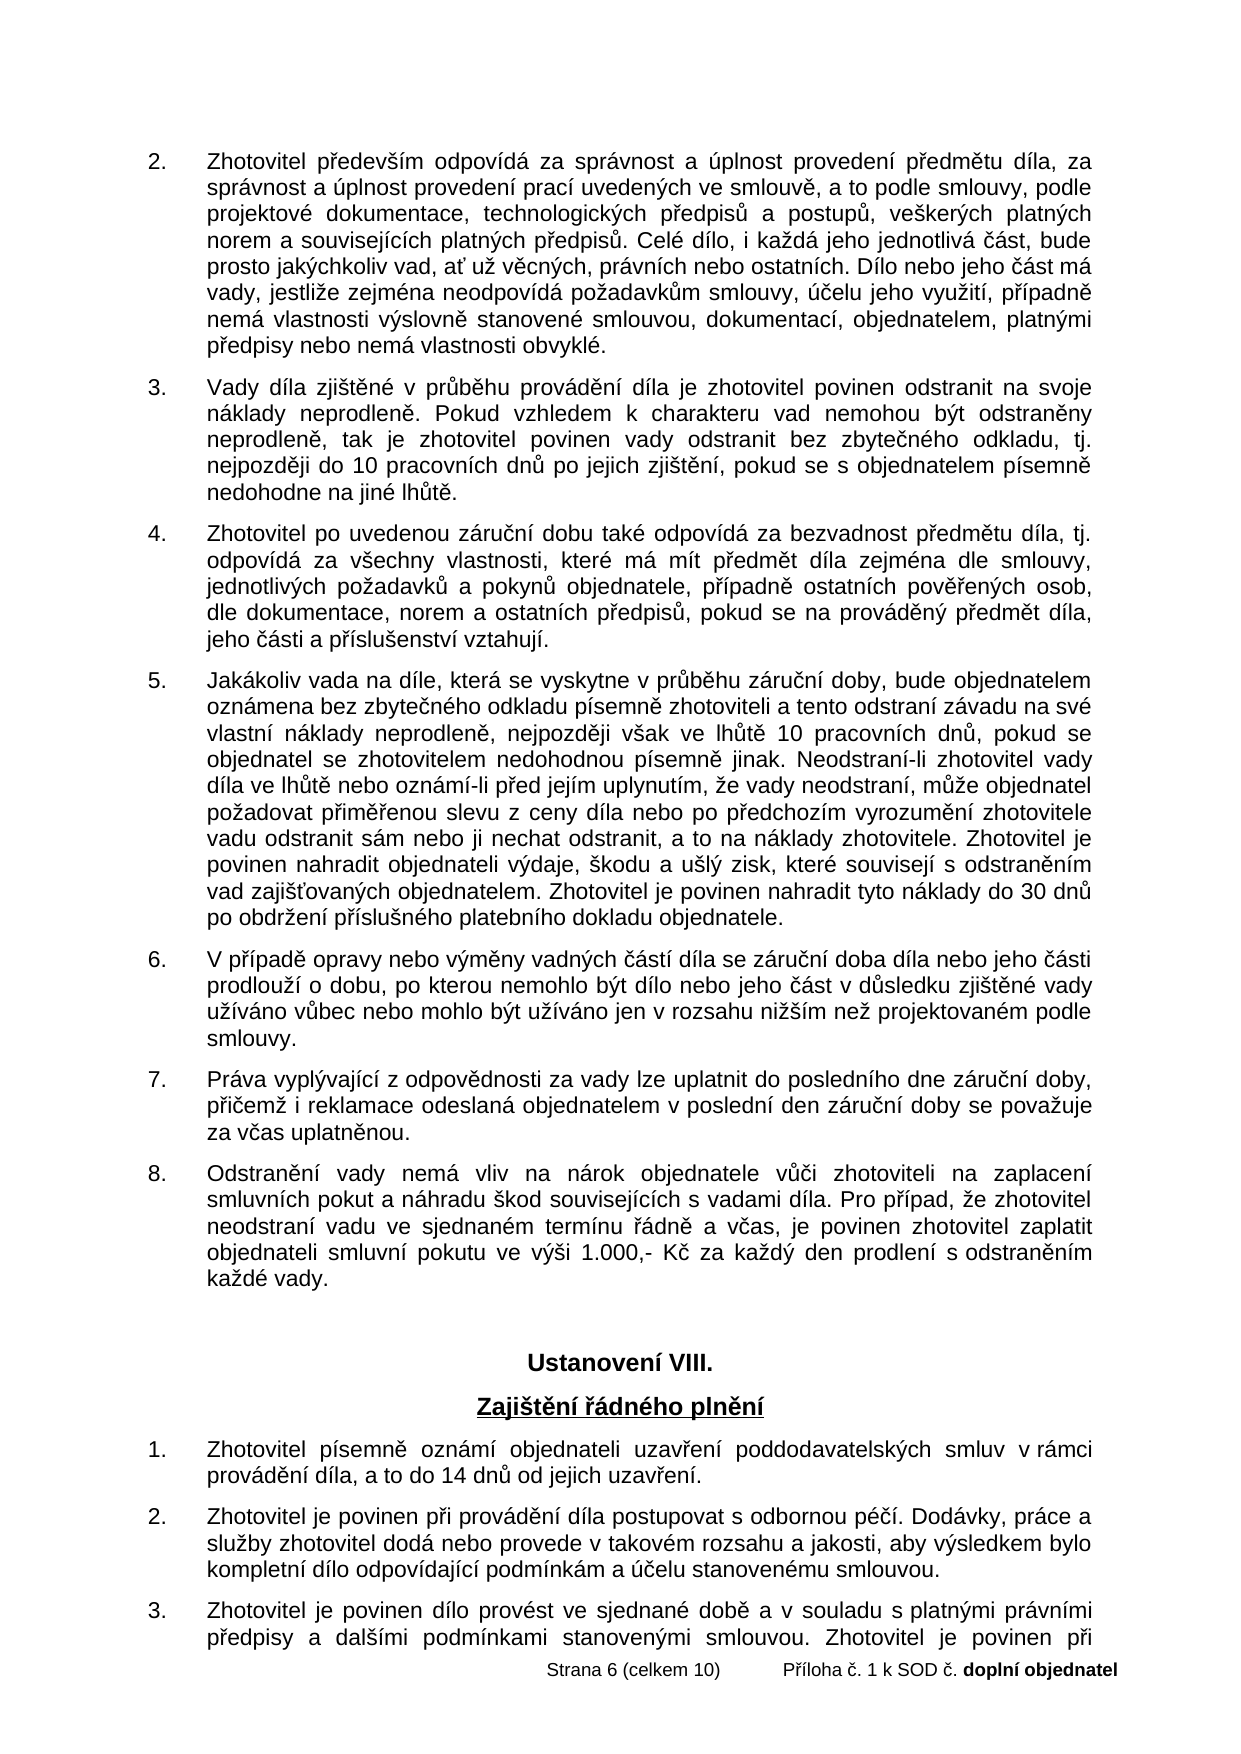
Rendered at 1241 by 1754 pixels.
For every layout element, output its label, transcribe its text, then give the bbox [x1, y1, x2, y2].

list Ustanovení VIII. [148, 1348, 1093, 1377]
list Jakákoliv vada na díle, která se vyskytne v průběhu záruční doby, bude objednatelem oznámena bez zbytečného odkladu písemně zhotoviteli a tento odstraní závadu na své vlastní náklady neprodleně, nejpozději však ve lhůtě 10 pracovních dnů, pokud se objednatel se zhotovitelem nedohodnou písemně jinak. Neodstraní-li zhotovitel vady díla ve lhůtě nebo oznámí-li před jejím uplynutím, že vady neodstraní, může objednatel požadovat přiměřenou slevu z ceny díla nebo po předchozím vyrozumění zhotovitele vadu odstranit sám nebo ji nechat odstranit, a to na náklady zhotovitele. Zhotovitel je povinen nahradit objednateli výdaje, škodu a ušlý zisk, které souvisejí s odstraněním vad zajišťovaných objednatelem. Zhotovitel je povinen nahradit tyto náklady do 30 dnů po obdržení příslušného platebního dokladu objednatele. [148, 667, 1093, 931]
text Zajištění řádného plnění [148, 1392, 1093, 1421]
list Zhotovitel písemně oznámí objednateli uzavření poddodavatelských smluv v rámci provádění díla, a to do 14 dnů od jejich uzavření. [148, 1436, 1093, 1488]
list Zhotovitel především odpovídá za správnost a úplnost provedení předmětu díla, za správnost a úplnost provedení prací uvedených ve smlouvě, a to podle smlouvy, podle projektové dokumentace, technologických předpisů a postupů, veškerých platných norem a souvisejících platných předpisů. Celé dílo, i každá jeho jednotlivá část, bude prosto jakýchkoliv vad, ať už věcných, právních nebo ostatních. Dílo nebo jeho část má vady, jestliže zejména neodpovídá požadavkům smlouvy, účelu jeho využití, případně nemá vlastnosti výslovně stanovené smlouvou, dokumentací, objednatelem, platnými předpisy nebo nemá vlastnosti obvyklé. [148, 148, 1093, 358]
list Vady díla zjištěné v průběhu provádění díla je zhotovitel povinen odstranit na svoje náklady neprodleně. Pokud vzhledem k charakteru vad nemohou být odstraněny neprodleně, tak je zhotovitel povinen vady odstranit bez zbytečného odkladu, tj. nejpozději do 10 pracovních dnů po jejich zjištění, pokud se s objednatelem písemně nedohodne na jiné lhůtě. [148, 373, 1093, 505]
list Zhotovitel je povinen při provádění díla postupovat s odbornou péčí. Dodávky, práce a služby zhotovitel dodá nebo provede v takovém rozsahu a jakosti, aby výsledkem bylo kompletní dílo odpovídající podmínkám a účelu stanovenému smlouvou. [148, 1503, 1093, 1582]
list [148, 1597, 1093, 1650]
list Zhotovitel po uvedenou záruční dobu také odpovídá za bezvadnost předmětu díla, tj. odpovídá za všechny vlastnosti, které má mít předmět díla zejména dle smlouvy, jednotlivých požadavků a pokynů objednatele, případně ostatních pověřených osob, dle dokumentace, norem a ostatních předpisů, pokud se na prováděný předmět díla, jeho části a příslušenství vztahují. [148, 520, 1093, 652]
list V případě opravy nebo výměny vadných částí díla se záruční doba díla nebo jeho části prodlouží o dobu, po kterou nemohlo být dílo nebo jeho část v důsledku zjištěné vady užíváno vůbec nebo mohlo být užíváno jen v rozsahu nižším než projektovaném podle smlouvy. [148, 946, 1093, 1051]
list Odstranění vady nemá vliv na nárok objednatele vůči zhotoviteli na zaplacení smluvních pokut a náhradu škod souvisejících s vadami díla. Pro případ, že zhotovitel neodstraní vadu ve sjednaném termínu řádně a včas, je povinen zhotovitel zaplatit objednateli smluvní pokutu ve výši 1.000,- Kč za každý den prodlení s odstraněním každé vady. [148, 1160, 1093, 1292]
list Práva vyplývající z odpovědnosti za vady lze uplatnit do posledního dne záruční doby, přičemž i reklamace odeslaná objednatelem v poslední den záruční doby se považuje za včas uplatněnou. [148, 1066, 1093, 1145]
